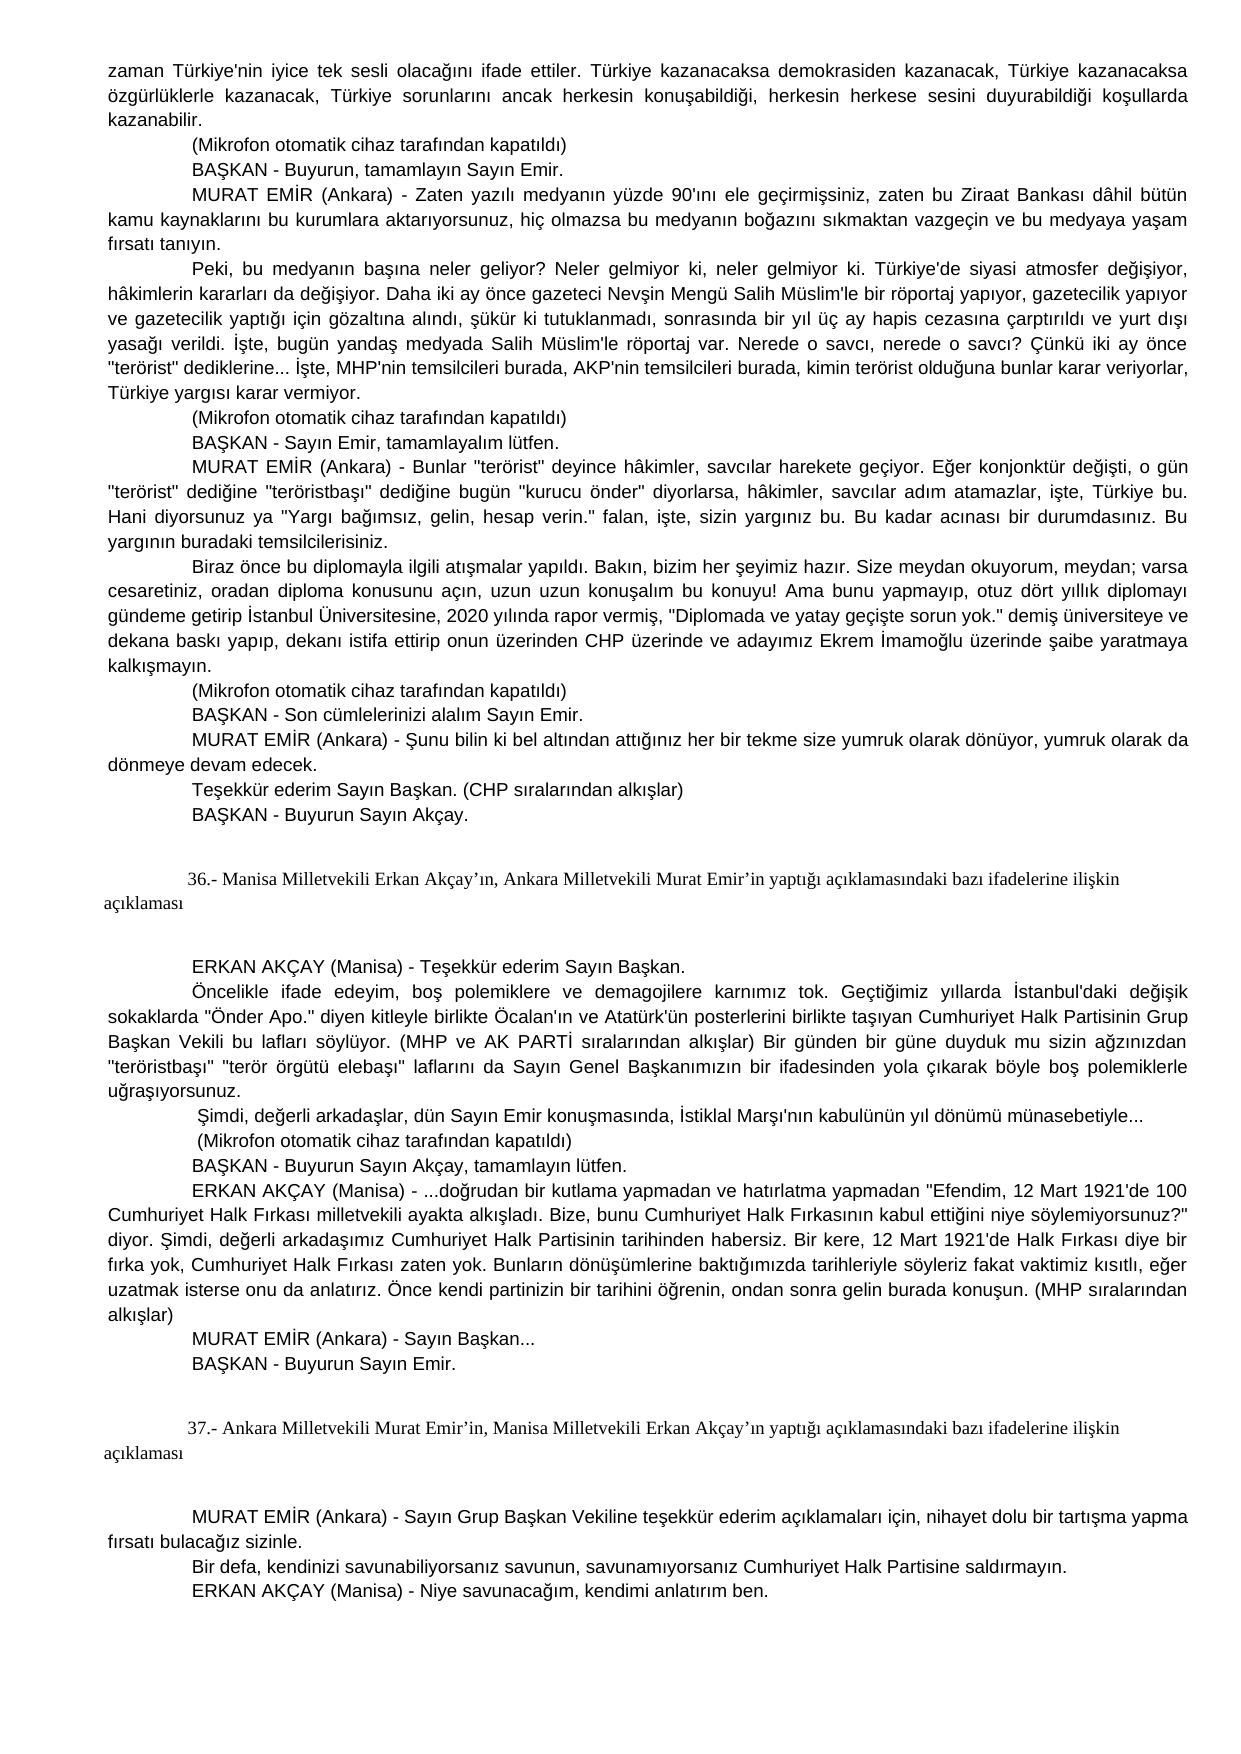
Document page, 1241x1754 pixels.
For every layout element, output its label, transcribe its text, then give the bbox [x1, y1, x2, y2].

text BAŞKAN - Sayın Emir, tamamlayalım lütfen. [108, 432, 1189, 453]
text MURAT EMİR (Ankara) - Bunlar "terörist" deyince hâkimler, savcılar harekete geçiyor. Eğer konjonktür değişti, o gün "terörist" dediğine "teröristbaşı" dediğine bugün "kurucu önder" diyorlarsa, hâkimler, savcılar adım atamazlar, işte, Türkiye bu. Hani diyorsunuz ya "Yargı bağımsız, gelin, hesap verin." falan, işte, sizin yargınız bu. Bu kadar acınası bir durumdasınız. Bu yargının buradaki temsilcilerisiniz. [108, 456, 1189, 552]
text MURAT EMİR (Ankara) - Şunu bilin ki bel altından attığınız her bir tekme size yumruk olarak dönüyor, yumruk olarak da dönmeye devam edecek. [108, 729, 1189, 775]
text (Mikrofon otomatik cihaz tarafından kapatıldı) [108, 1130, 1189, 1151]
text (Mikrofon otomatik cihaz tarafından kapatıldı) [108, 134, 1189, 156]
text Peki, bu medyanın başına neler geliyor? Neler gelmiyor ki, neler gelmiyor ki. Türkiye'de siyasi atmosfer değişiyor, hâkimlerin kararları da değişiyor. Daha iki ay önce gazeteci Nevşin Mengü Salih Müslim'le bir röportaj yapıyor, gazetecilik yapıyor ve gazetecilik yaptığı için gözaltına alındı, şükür ki tutuklanmadı, sonrasında bir yıl üç ay hapis cezasına çarptırıldı ve yurt dışı yasağı verildi. İşte, bugün yandaş medyada Salih Müslim'le röportaj var. Nerede o savcı, nerede o savcı? Çünkü iki ay önce "terörist" dediklerine... İşte, MHP'nin temsilcileri burada, AKP'nin temsilcileri burada, kimin terörist olduğuna bunlar karar veriyorlar, Türkiye yargısı karar vermiyor. [108, 258, 1189, 403]
text Biraz önce bu diplomayla ilgili atışmalar yapıldı. Bakın, bizim her şeyimiz hazır. Size meydan okuyorum, meydan; varsa cesaretiniz, oradan diploma konusunu açın, uzun uzun konuşalım bu konuyu! Ama bunu yapmayıp, otuz dört yıllık diplomayı gündeme getirip İstanbul Üniversitesine, 2020 yılında rapor vermiş, "Diplomada ve yatay geçişte sorun yok." demiş üniversiteye ve dekana baskı yapıp, dekanı istifa ettirip onun üzerinden CHP üzerinde ve adayımız Ekrem İmamoğlu üzerinde şaibe yaratmaya kalkışmayın. [108, 556, 1189, 676]
text (Mikrofon otomatik cihaz tarafından kapatıldı) [108, 407, 1189, 428]
text MURAT EMİR (Ankara) - Sayın Grup Başkan Vekiline teşekkür ederim açıklamaları için, nihayet dolu bir tartışma yapma fırsatı bulacağız sizinle. [108, 1506, 1189, 1552]
text Şimdi, değerli arkadaşlar, dün Sayın Emir konuşmasında, İstiklal Marşı'nın kabulünün yıl dönümü münasebetiyle... [108, 1105, 1189, 1127]
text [108, 60, 1189, 131]
text BAŞKAN - Buyurun Sayın Akçay. [108, 803, 1189, 825]
text ERKAN AKÇAY (Manisa) - Niye savunacağım, kendimi anlatırım ben. [108, 1580, 1189, 1602]
text 36.- Manisa Milletvekili Erkan Akçay’ın, Ankara Milletvekili Murat Emir’in yaptığı açıklamasındaki bazı ifadelerine ilişkin açıklaması [103, 867, 1193, 914]
text ERKAN AKÇAY (Manisa) - Teşekkür ederim Sayın Başkan. [108, 956, 1189, 978]
text BAŞKAN - Buyurun, tamamlayın Sayın Emir. [108, 159, 1189, 180]
text Öncelikle ifade edeyim, boş polemiklere ve demagojilere karnımız tok. Geçtiğimiz yıllarda İstanbul'daki değişik sokaklarda "Önder Apo." diyen kitleyle birlikte Öcalan'ın ve Atatürk'ün posterlerini birlikte taşıyan Cumhuriyet Halk Partisinin Grup Başkan Vekili bu lafları söylüyor. (MHP ve AK PARTİ sıralarından alkışlar) Bir günden bir güne duyduk mu sizin ağzınızdan "teröristbaşı" "terör örgütü elebaşı" laflarını da Sayın Genel Başkanımızın bir ifadesinden yola çıkarak böyle boş polemiklerle uğraşıyorsunuz. [108, 981, 1189, 1102]
text BAŞKAN - Buyurun Sayın Akçay, tamamlayın lütfen. [108, 1155, 1189, 1176]
text MURAT EMİR (Ankara) - Sayın Başkan... [108, 1328, 1189, 1350]
text 37.- Ankara Milletvekili Murat Emir’in, Manisa Milletvekili Erkan Akçay’ın yaptığı açıklamasındaki bazı ifadelerine ilişkin açıklaması [103, 1417, 1193, 1463]
text Teşekkür ederim Sayın Başkan. (CHP sıralarından alkışlar) [108, 779, 1189, 800]
text BAŞKAN - Buyurun Sayın Emir. [108, 1353, 1189, 1374]
text ERKAN AKÇAY (Manisa) - ...doğrudan bir kutlama yapmadan ve hatırlatma yapmadan "Efendim, 12 Mart 1921'de 100 Cumhuriyet Halk Fırkası milletvekili ayakta alkışladı. Bize, bunu Cumhuriyet Halk Fırkasının kabul ettiğini niye söylemiyorsunuz?" diyor. Şimdi, değerli arkadaşımız Cumhuriyet Halk Partisinin tarihinden habersiz. Bir kere, 12 Mart 1921'de Halk Fırkası diye bir fırka yok, Cumhuriyet Halk Fırkası zaten yok. Bunların dönüşümlerine baktığımızda tarihleriyle söyleriz fakat vaktimiz kısıtlı, eğer uzatmak isterse onu da anlatırız. Önce kendi partinizin bir tarihini öğrenin, ondan sonra gelin burada konuşun. (MHP sıralarından alkışlar) [108, 1179, 1189, 1325]
text MURAT EMİR (Ankara) - Zaten yazılı medyanın yüzde 90'ını ele geçirmişsiniz, zaten bu Ziraat Bankası dâhil bütün kamu kaynaklarını bu kurumlara aktarıyorsunuz, hiç olmazsa bu medyanın boğazını sıkmaktan vazgeçin ve bu medyaya yaşam fırsatı tanıyın. [108, 184, 1189, 255]
text Bir defa, kendinizi savunabiliyorsanız savunun, savunamıyorsanız Cumhuriyet Halk Partisine saldırmayın. [108, 1556, 1189, 1577]
text (Mikrofon otomatik cihaz tarafından kapatıldı) [108, 679, 1189, 701]
text BAŞKAN - Son cümlelerinizi alalım Sayın Emir. [108, 704, 1189, 726]
